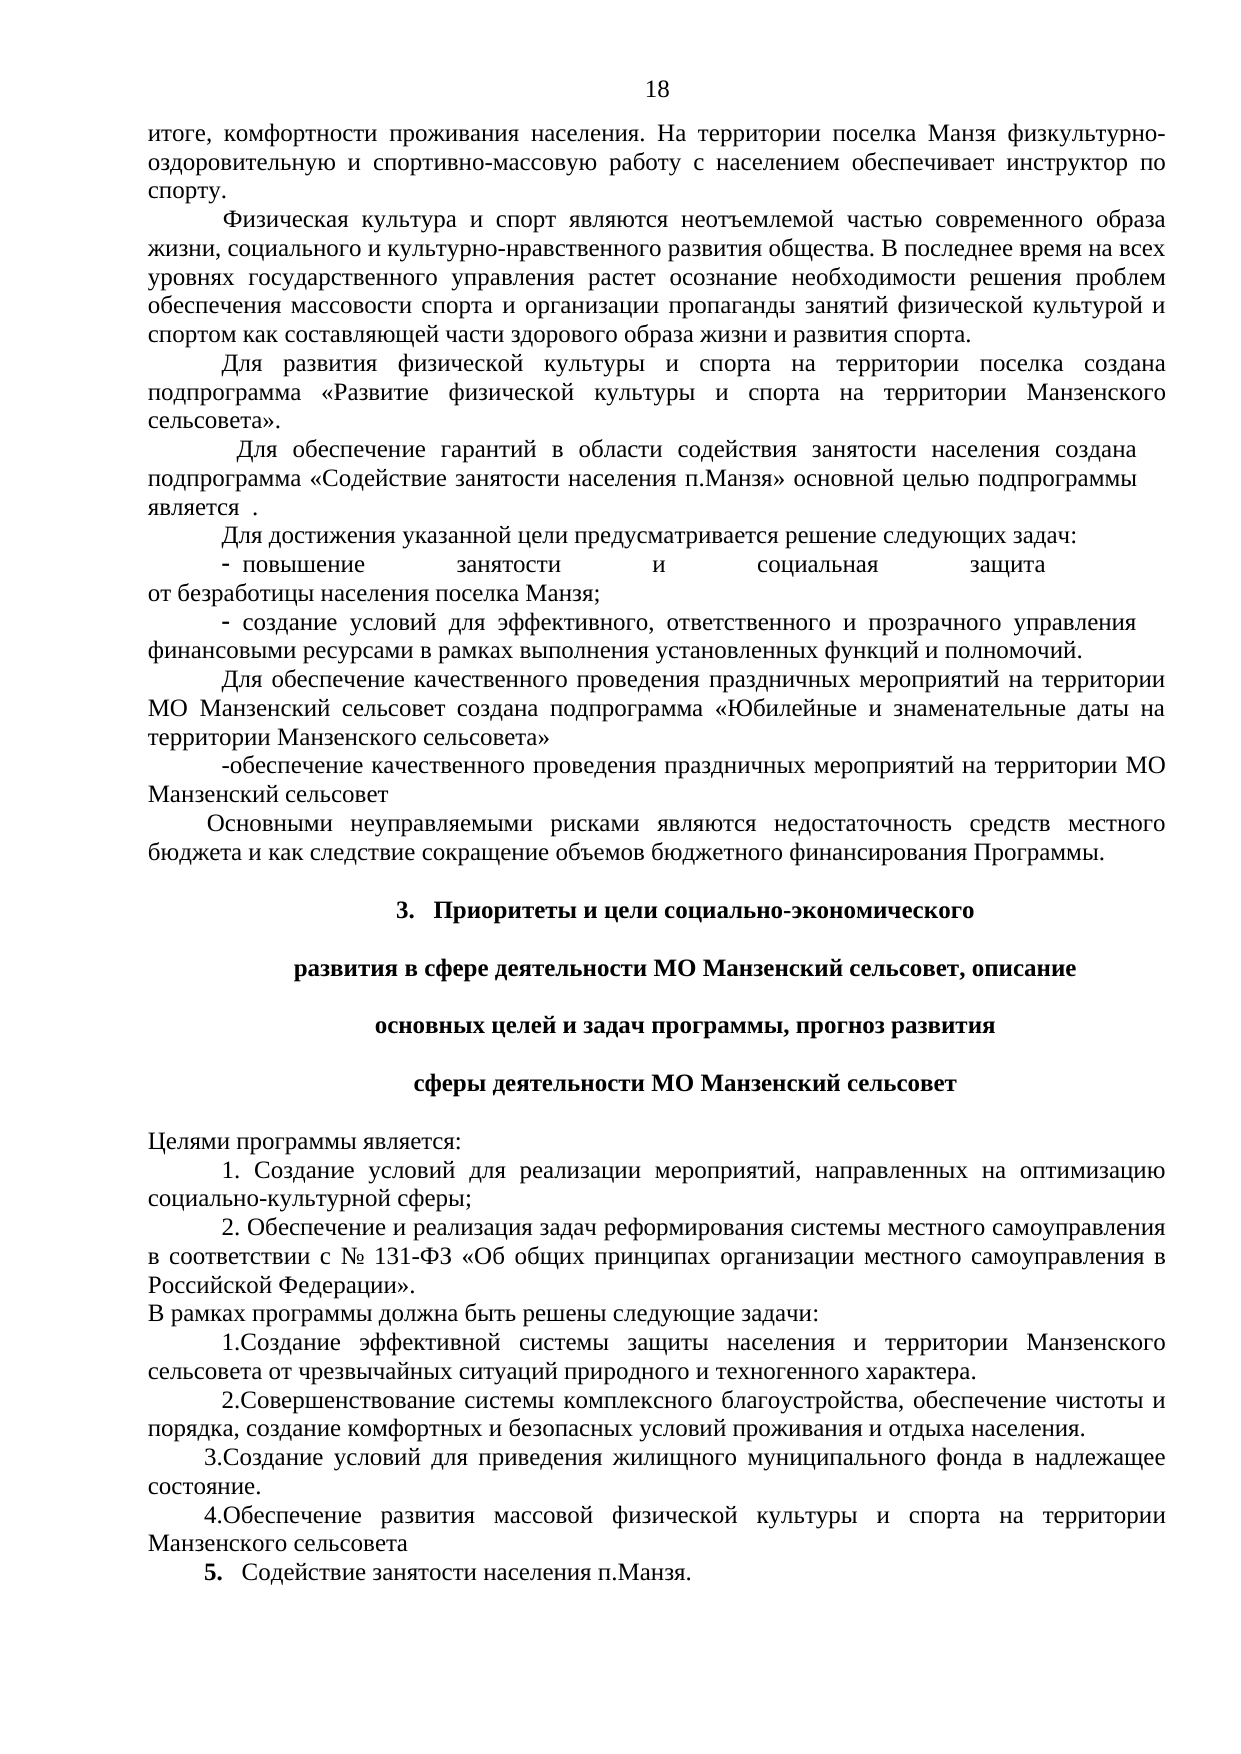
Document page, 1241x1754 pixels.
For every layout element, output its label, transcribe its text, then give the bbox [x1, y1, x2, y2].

list повышение занятости и социальная защита от безработицы населения поселка Манзя; [148, 549, 1138, 607]
text Для развития физической культуры и спорта на территории поселка создана подпрограмма «Развитие физической культуры и спорта на территории Манзенского сельсовета». [148, 348, 1167, 434]
text Целями программы является: [148, 1126, 1167, 1155]
text 1.Создание эффективной системы защиты населения и территории Манзенского сельсовета от чрезвычайных ситуаций природного и техногенного характера. [148, 1327, 1167, 1385]
text 5. Содействие занятости населения п.Манзя. [148, 1557, 1167, 1586]
list Для обеспечение гарантий в области содействия занятости населения создана подпрограмма «Содействие занятости населения п.Манзя» основной целью подпрограммы является . [148, 434, 1138, 521]
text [148, 118, 1167, 204]
text Для достижения указанной цели предусматривается решение следующих задач: [148, 521, 1138, 549]
text Физическая культура и спорт являются неотъемлемой частью современного образа жизни, социального и культурно-нравственного развития общества. В последнее время на всех уровнях государственного управления растет осознание необходимости решения проблем обеспечения массовости спорта и организации пропаганды занятий физической культурой и спортом как составляющей части здорового образа жизни и развития спорта. [148, 204, 1167, 348]
text основных целей и задач программы, прогноз развития [148, 1011, 1167, 1039]
text развития в сфере деятельности МО Манзенский сельсовет, описание [148, 953, 1167, 981]
text В рамках программы должна быть решены следующие задачи: [148, 1298, 1167, 1327]
text 2.Совершенствование системы комплексного благоустройства, обеспечение чистоты и порядка, создание комфортных и безопасных условий проживания и отдыха населения. [148, 1385, 1167, 1442]
text 4.Обеспечение развития массовой физической культуры и спорта на территории Манзенского сельсовета [148, 1500, 1167, 1557]
text 3.Создание условий для приведения жилищного муниципального фонда в надлежащее состояние. [148, 1442, 1167, 1500]
text -обеспечение качественного проведения праздничных мероприятий на территории МО Манзенский сельсовет [148, 751, 1167, 808]
text Для обеспечение качественного проведения праздничных мероприятий на территории МО Манзенский сельсовет создана подпрограмма «Юбилейные и знаменательные даты на территории Манзенского сельсовета» [148, 664, 1167, 751]
text 1. Создание условий для реализации мероприятий, направленных на оптимизацию социально-культурной сферы; [148, 1155, 1167, 1212]
list создание условий для эффективного, ответственного и прозрачного управления финансовыми ресурсами в рамках выполнения установленных функций и полномочий. [148, 607, 1138, 664]
text Основными неуправляемыми рисками являются недостаточность средств местного бюджета и как следствие сокращение объемов бюджетного финансирования Программы. [148, 808, 1167, 866]
text 2. Обеспечение и реализация задач реформирования системы местного самоуправления в соответствии с № 131-ФЗ «Об общих принципах организации местного самоуправления в Российской Федерации». [148, 1212, 1167, 1298]
text 3. Приоритеты и цели социально-экономического [148, 895, 1167, 923]
text сферы деятельности МО Манзенский сельсовет [148, 1068, 1167, 1097]
